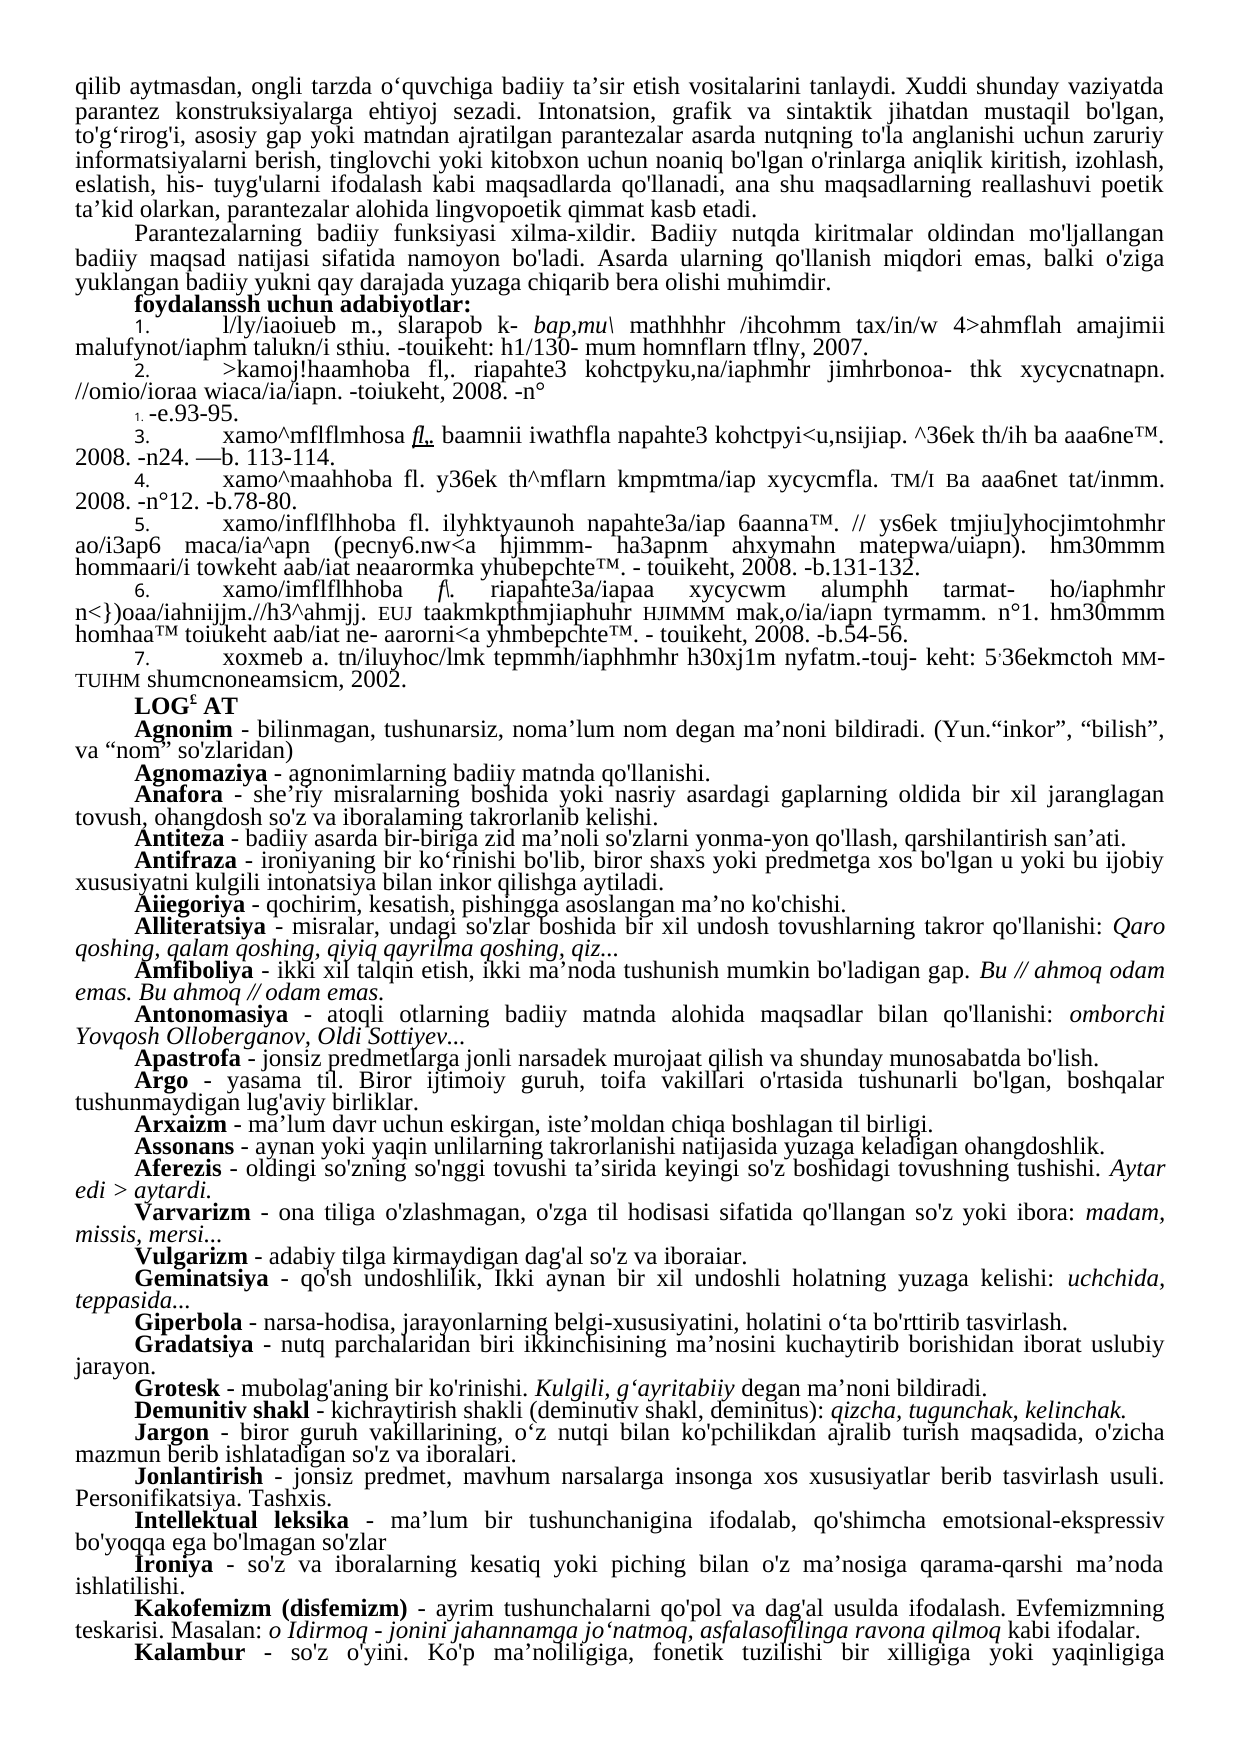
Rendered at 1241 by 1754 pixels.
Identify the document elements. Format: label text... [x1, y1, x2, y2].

list -e.93-95. [75, 404, 1165, 426]
list xamo/inflflhhoba fl. ilyhktyaunoh napahte3a/iap 6aanna™. // ys6ek tmjiu]yhocjimtohmhr ao/i3ap6 maca/ia^apn (pecny6.nw<a hjimmm- ha3apnm ahxymahn matepwa/uiapn). hm30mmm hommaari/i towkeht aab/iat neaarormka yhubepchte™. - touikeht, 2008. -b.131-132. [75, 514, 1165, 580]
text Aferezis - oldingi so'zning so'nggi tovushi ta’sirida keyingi so'z boshidagi tovushning tushishi. Aytar edi > aytardi. [75, 1159, 1165, 1203]
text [75, 75, 1165, 222]
text Ironiya - so'z va iboralarning kesatiq yoki piching bilan o'z ma’nosiga qarama-qarshi ma’noda ishlatilishi. [75, 1555, 1165, 1599]
text Alliteratsiya - misralar, undagi so'zlar boshida bir xil undosh tovushlarning takror qo'llanishi: Qaro qoshing, qalam qoshing, qiyiq qayrilma qoshing, qiz... [75, 917, 1165, 961]
text Giperbola - narsa-hodisa, jarayonlarning belgi-xususiyatini, holatini o‘ta bo'rttirib tasvirlash. [75, 1313, 1165, 1335]
text Gradatsiya - nutq parchalaridan biri ikkinchisining ma’nosini kuchaytirib borishidan iborat uslubiy jarayon. [75, 1335, 1165, 1379]
text Geminatsiya - qo'sh undoshlilik, Ikki aynan bir xil undoshli holatning yuzaga kelishi: uchchida, teppasida... [75, 1269, 1165, 1313]
list >kamoj!haamhoba fl,. riapahte3 kohctpyku,na/iaphmhr jimhrbonoa- thk xycycnatnapn. //omio/ioraa wiaca/ia/iapn. -toiukeht, 2008. -n° [75, 360, 1165, 404]
text Antiteza - badiiy asarda bir-biriga zid ma’noli so'zlarni yonma-yon qo'llash, qarshilantirish san’ati. [75, 829, 1165, 851]
list xoxmeb a. tn/iluyhoc/lmk tepmmh/iaphhmhr h30xj1m nyfatm.-touj- keht: 5,36ekmctoh mm-tuihm shumcnoneamsicm, 2002. [75, 647, 1165, 692]
text Antifraza - ironiyaning bir ko‘rinishi bo'lib, biror shaxs yoki predmetga xos bo'lgan u yoki bu ijobiy xususiyatni kulgili intonatsiya bilan inkor qilishga aytiladi. [75, 851, 1165, 895]
text Kakofemizm (disfemizm) - ayrim tushunchalarni qo'pol va dag'al usulda ifodalash. Evfemizmning teskarisi. Masalan: o Idirmoq - jonini jahannamga jo‘natmoq, asfalasofilinga ravona qilmoq kabi ifodalar. [75, 1599, 1165, 1643]
text Jargon - biror guruh vakillarining, o‘z nutqi bilan ko'pchilikdan ajralib turish maqsadida, o'zicha mazmun berib ishlatadigan so'z va iboralari. [75, 1423, 1165, 1467]
text Aiiegoriya - qochirim, kesatish, pishingga asoslangan ma’no ko'chishi. [75, 895, 1165, 917]
text LOG£ AT [75, 692, 1165, 719]
text Anafora - she’riy misralarning boshida yoki nasriy asardagi gaplarning oldida bir xil jaranglagan tovush, ohangdosh so'z va iboralaming takrorlanib kelishi. [75, 785, 1165, 829]
list xamo/imflflhhoba f\. riapahte3a/iapaa xycycwm alumphh tarmat- ho/iaphmhr n<})oaa/iahnijjm.//h3^ahmjj. euj taakmkpthmjiaphuhr hjimmm mak,o/ia/iapn tyrmamm. n°1. hm30mmm homhaa™ toiukeht aab/iat ne- aarorni<a yhmbepchte™. - touikeht, 2008. -b.54-56. [75, 580, 1165, 647]
text Varvarizm - ona tiliga o'zlashmagan, o'zga til hodisasi sifatida qo'llangan so'z yoki ibora: madam, missis, mersi... [75, 1203, 1165, 1247]
text Argo - yasama til. Biror ijtimoiy guruh, toifa vakillari o'rtasida tushunarli bo'lgan, boshqalar tushunmaydigan lug'aviy birliklar. [75, 1071, 1165, 1115]
text Demunitiv shakl - kichraytirish shakli (deminutiv shakl, deminitus): qizcha, tugunchak, kelinchak. [75, 1401, 1165, 1423]
text Vulgarizm - adabiy tilga kirmaydigan dag'al so'z va iboraiar. [75, 1247, 1165, 1269]
text Antonomasiya - atoqli otlarning badiiy matnda alohida maqsadlar bilan qo'llanishi: omborchi Yovqosh Olloberganov, Oldi Sottiyev... [75, 1005, 1165, 1049]
text Apastrofa - jonsiz predmetlarga jonli narsadek murojaat qilish va shunday munosabatda bo'lish. [75, 1049, 1165, 1071]
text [75, 1643, 1165, 1664]
text Grotesk - mubolag'aning bir ko'rinishi. Kulgili, g‘ayritabiiy degan ma’noni bildiradi. [75, 1379, 1165, 1401]
list xamo^maahhoba fl. y36ek th^mflarn kmpmtma/iap xycycmfla. tm/i ba aaa6net tat/inmm. 2008. -n°12. -b.78-80. [75, 470, 1165, 514]
text Agnomaziya - agnonimlarning badiiy matnda qo'llanishi. [75, 763, 1165, 785]
text foydalanssh uchun adabiyotlar: [75, 295, 1165, 316]
text Agnonim - bilinmagan, tushunarsiz, noma’lum nom degan ma’noni bildiradi. (Yun.“inkor”, “bilish”, va “nom” so'zlaridan) [75, 719, 1165, 763]
list xamo^mflflmhosa fl,. baamnii iwathfla napahte3 kohctpyi<u,nsijiap. ^36ek th/ih ba aaa6ne™. 2008. -n24. —b. 113-114. [75, 426, 1165, 470]
text Arxaizm - ma’lum davr uchun eskirgan, iste’moldan chiqa boshlagan til birligi. [75, 1115, 1165, 1137]
text Intellektual leksika - ma’lum bir tushunchanigina ifodalab, qo'shimcha emotsional-ekspressiv bo'yoqqa ega bo'lmagan so'zlar [75, 1511, 1165, 1555]
text Assonans - aynan yoki yaqin unlilarning takrorlanishi natijasida yuzaga keladigan ohangdoshlik. [75, 1137, 1165, 1159]
list l/ly/iaoiueb m., slarapob k- bap,mu\ mathhhhr /ihcohmm tax/in/w 4>ahmflah amajimii malufynot/iaphm talukn/i sthiu. -touikeht: h1/130- mum homnflarn tflny, 2007. [75, 316, 1165, 360]
text Jonlantirish - jonsiz predmet, mavhum narsalarga insonga xos xususiyatlar berib tasvirlash usuli. Personifikatsiya. Tashxis. [75, 1467, 1165, 1511]
text Amfiboliya - ikki xil talqin etish, ikki ma’noda tushunish mumkin bo'ladigan gap. Bu // ahmoq odam emas. Bu ahmoq // odam emas. [75, 961, 1165, 1005]
text Parantezalarning badiiy funksiyasi xilma-xildir. Badiiy nutqda kiritmalar oldindan mo'ljallangan badiiy maqsad natijasi sifatida namoyon bo'ladi. Asarda ularning qo'llanish miqdori emas, balki o'ziga yuklangan badiiy yukni qay darajada yuzaga chiqarib bera olishi muhimdir. [75, 222, 1165, 295]
